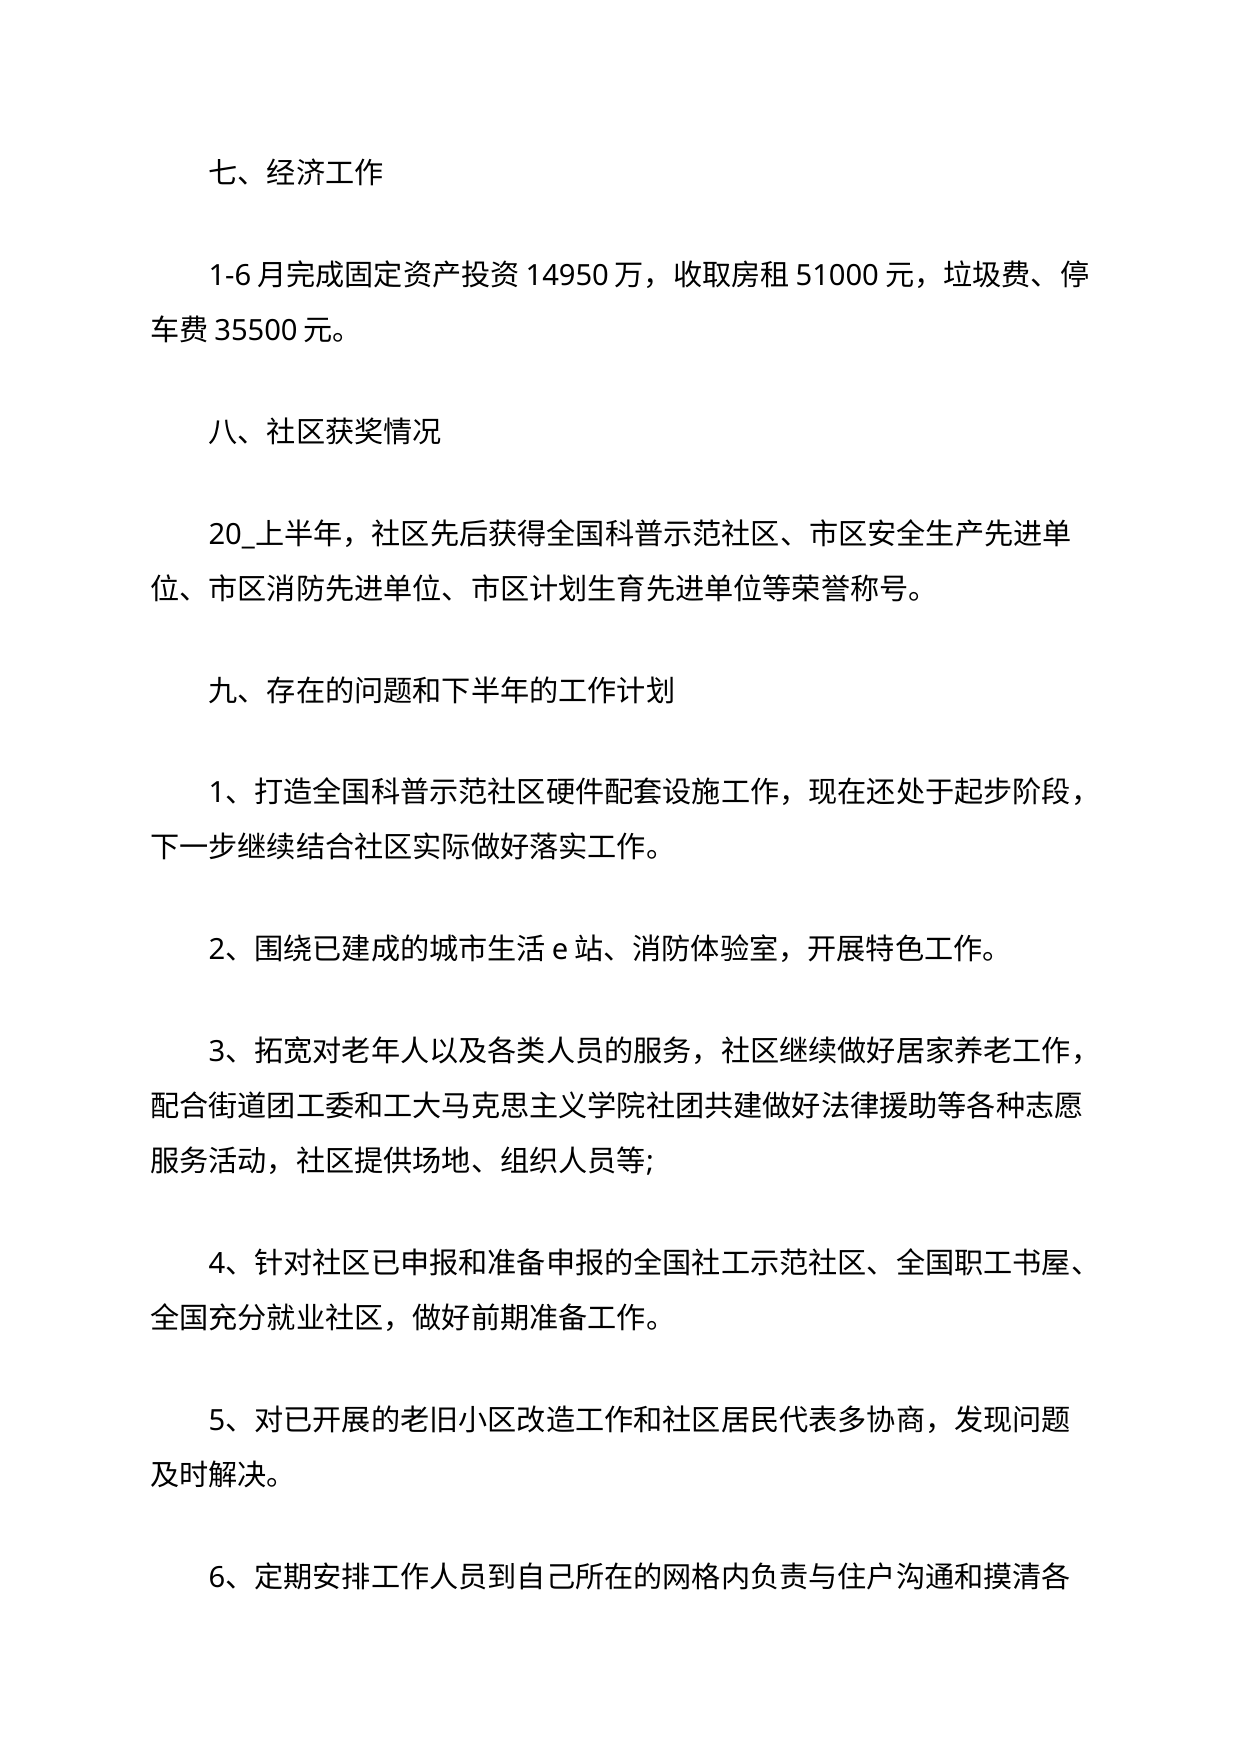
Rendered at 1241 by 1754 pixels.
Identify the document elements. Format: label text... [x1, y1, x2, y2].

text 1-6月完成固定资产投资14950万，收取房租51000元，垃圾费、停车费35500元。 [150, 252, 1090, 349]
text 4、针对社区已申报和准备申报的全国社工示范社区、全国职工书屋、全国充分就业社区，做好前期准备工作。 [150, 1240, 1090, 1337]
text 七、经济工作 [150, 150, 1090, 192]
text 八、社区获奖情况 [150, 409, 1090, 451]
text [150, 1553, 1090, 1596]
text 20_上半年，社区先后获得全国科普示范社区、市区安全生产先进单位、市区消防先进单位、市区计划生育先进单位等荣誉称号。 [150, 511, 1090, 608]
text 2、围绕已建成的城市生活e站、消防体验室，开展特色工作。 [150, 926, 1090, 968]
text 5、对已开展的老旧小区改造工作和社区居民代表多协商，发现问题及时解决。 [150, 1396, 1090, 1494]
text 3、拓宽对老年人以及各类人员的服务，社区继续做好居家养老工作，配合街道团工委和工大马克思主义学院社团共建做好法律援助等各种志愿服务活动，社区提供场地、组织人员等; [150, 1028, 1090, 1180]
text 1、打造全国科普示范社区硬件配套设施工作，现在还处于起步阶段，下一步继续结合社区实际做好落实工作。 [150, 769, 1090, 866]
text 九、存在的问题和下半年的工作计划 [150, 667, 1090, 709]
